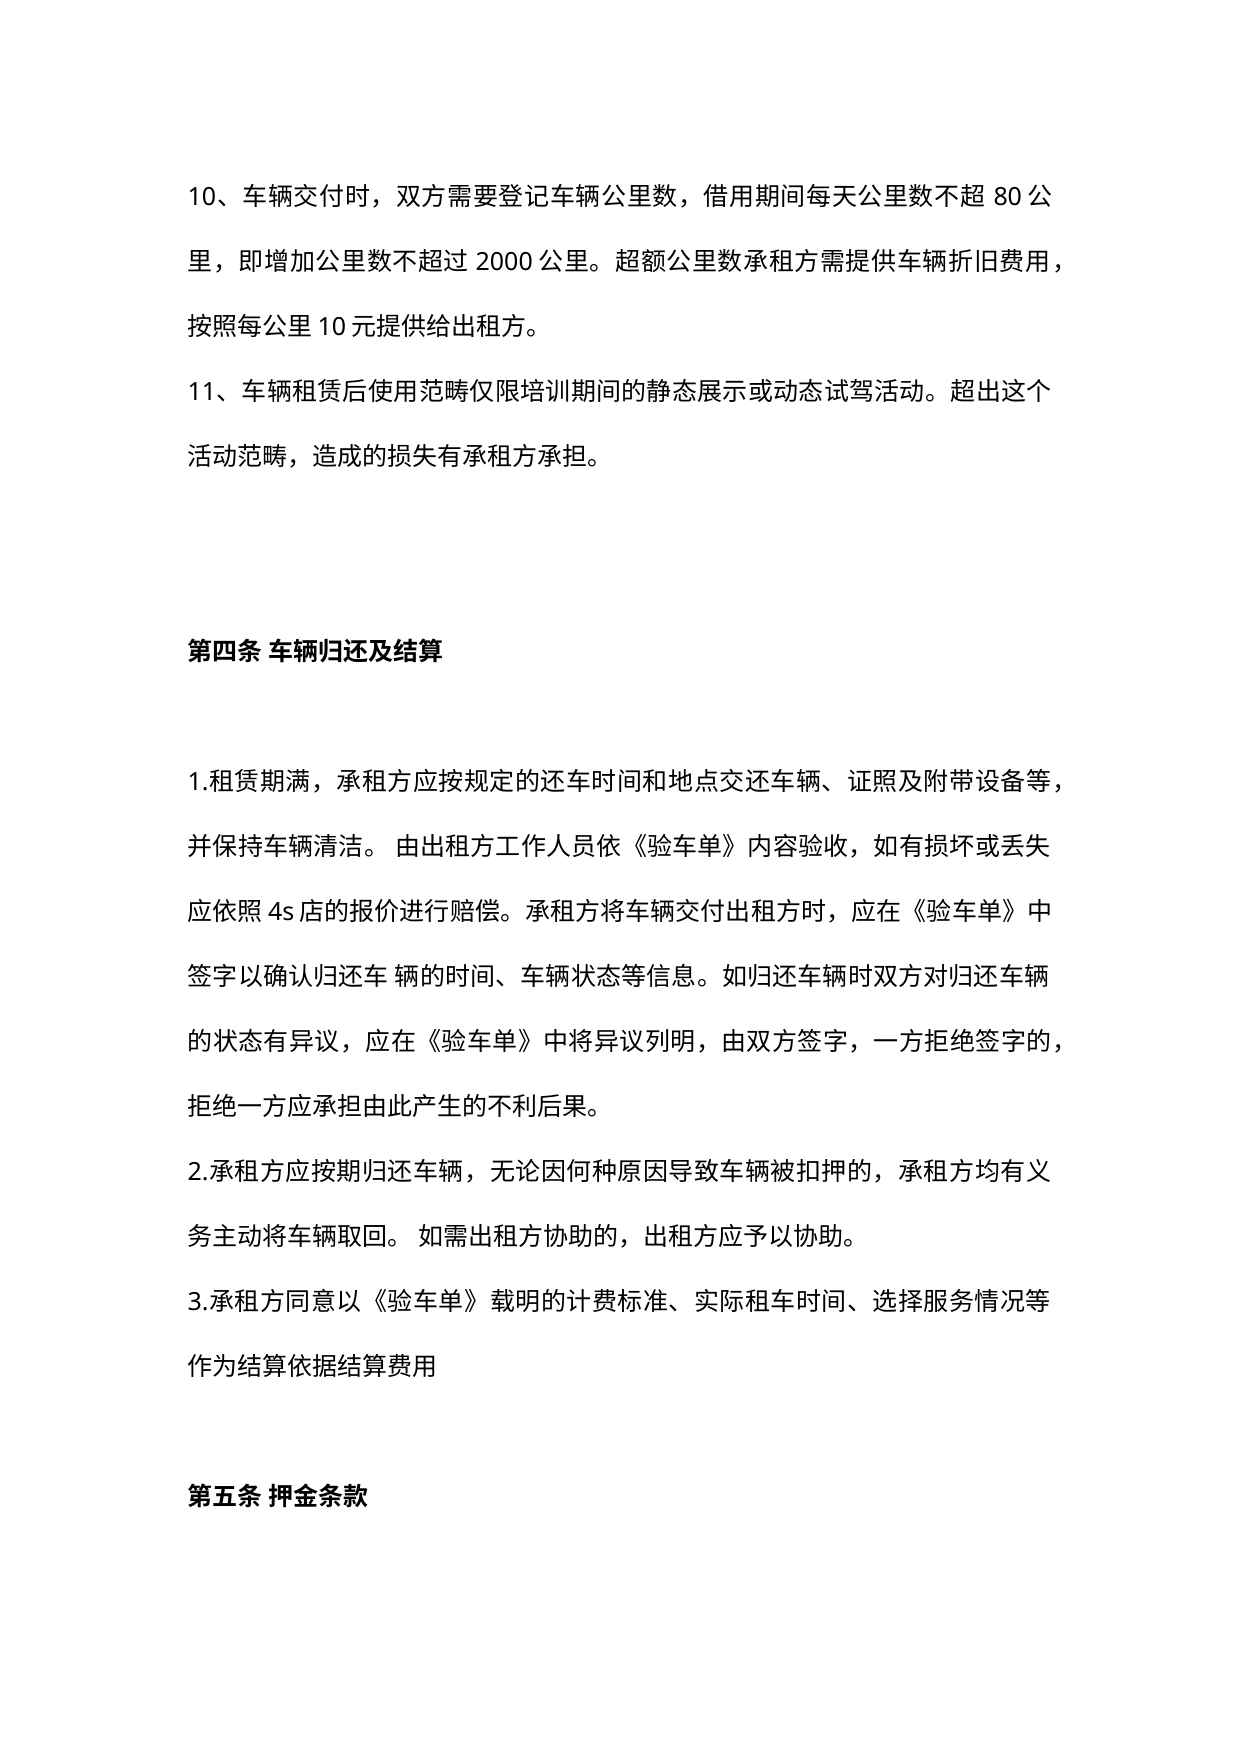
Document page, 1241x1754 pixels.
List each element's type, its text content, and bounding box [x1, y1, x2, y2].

text 11、车辆租赁后使用范畴仅限培训期间的静态展示或动态试驾活动。超出这个活动范畴，造成的损失有承租方承担。 [187, 357, 1053, 487]
text 1.租赁期满，承租方应按规定的还车时间和地点交还车辆、证照及附带设备等，并保持车辆清洁。 由出租方工作人员依《验车单》内容验收，如有损坏或丢失应依照4s店的报价进行赔偿。承租方将车辆交付出租方时，应在《验车单》中签字以确认归还车 辆的时间、车辆状态等信息。如归还车辆时双方对归还车辆的状态有异议，应在《验车单》中将异议列明，由双方签字，一方拒绝签字的，拒绝一方应承担由此产生的不利后果。 [187, 747, 1053, 1137]
text 第五条 押金条款 [187, 1462, 1053, 1527]
text 2.承租方应按期归还车辆，无论因何种原因导致车辆被扣押的，承租方均有义务主动将车辆取回。 如需出租方协助的，出租方应予以协助。 [187, 1137, 1053, 1267]
text 3.承租方同意以《验车单》载明的计费标准、实际租车时间、选择服务情况等作为结算依据结算费用 [187, 1267, 1053, 1397]
text 第四条 车辆归还及结算 [187, 617, 1053, 682]
text 10、车辆交付时，双方需要登记车辆公里数，借用期间每天公里数不超80公里，即增加公里数不超过2000公里。超额公里数承租方需提供车辆折旧费用，按照每公里10元提供给出租方。 [187, 162, 1053, 357]
